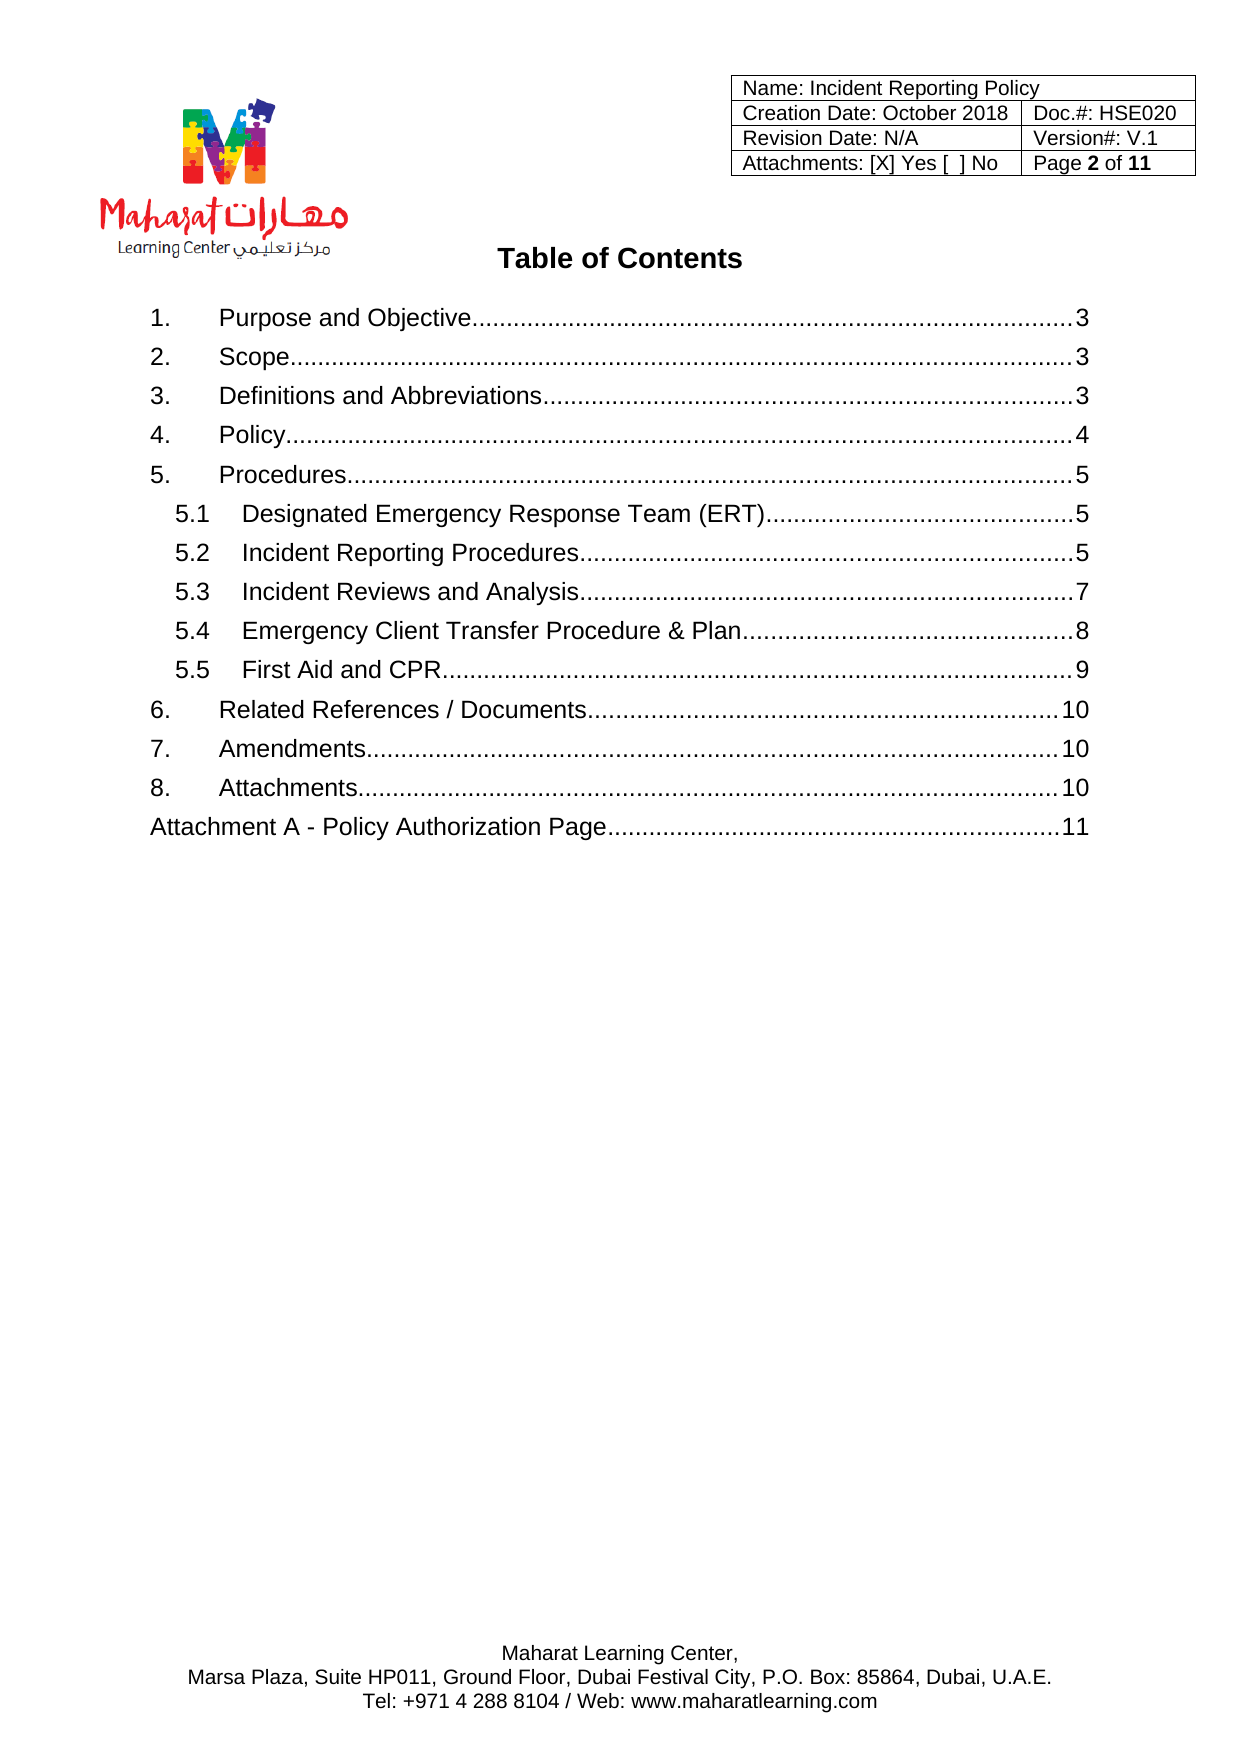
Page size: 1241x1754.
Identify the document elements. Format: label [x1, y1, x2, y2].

picture [56, 75, 388, 300]
